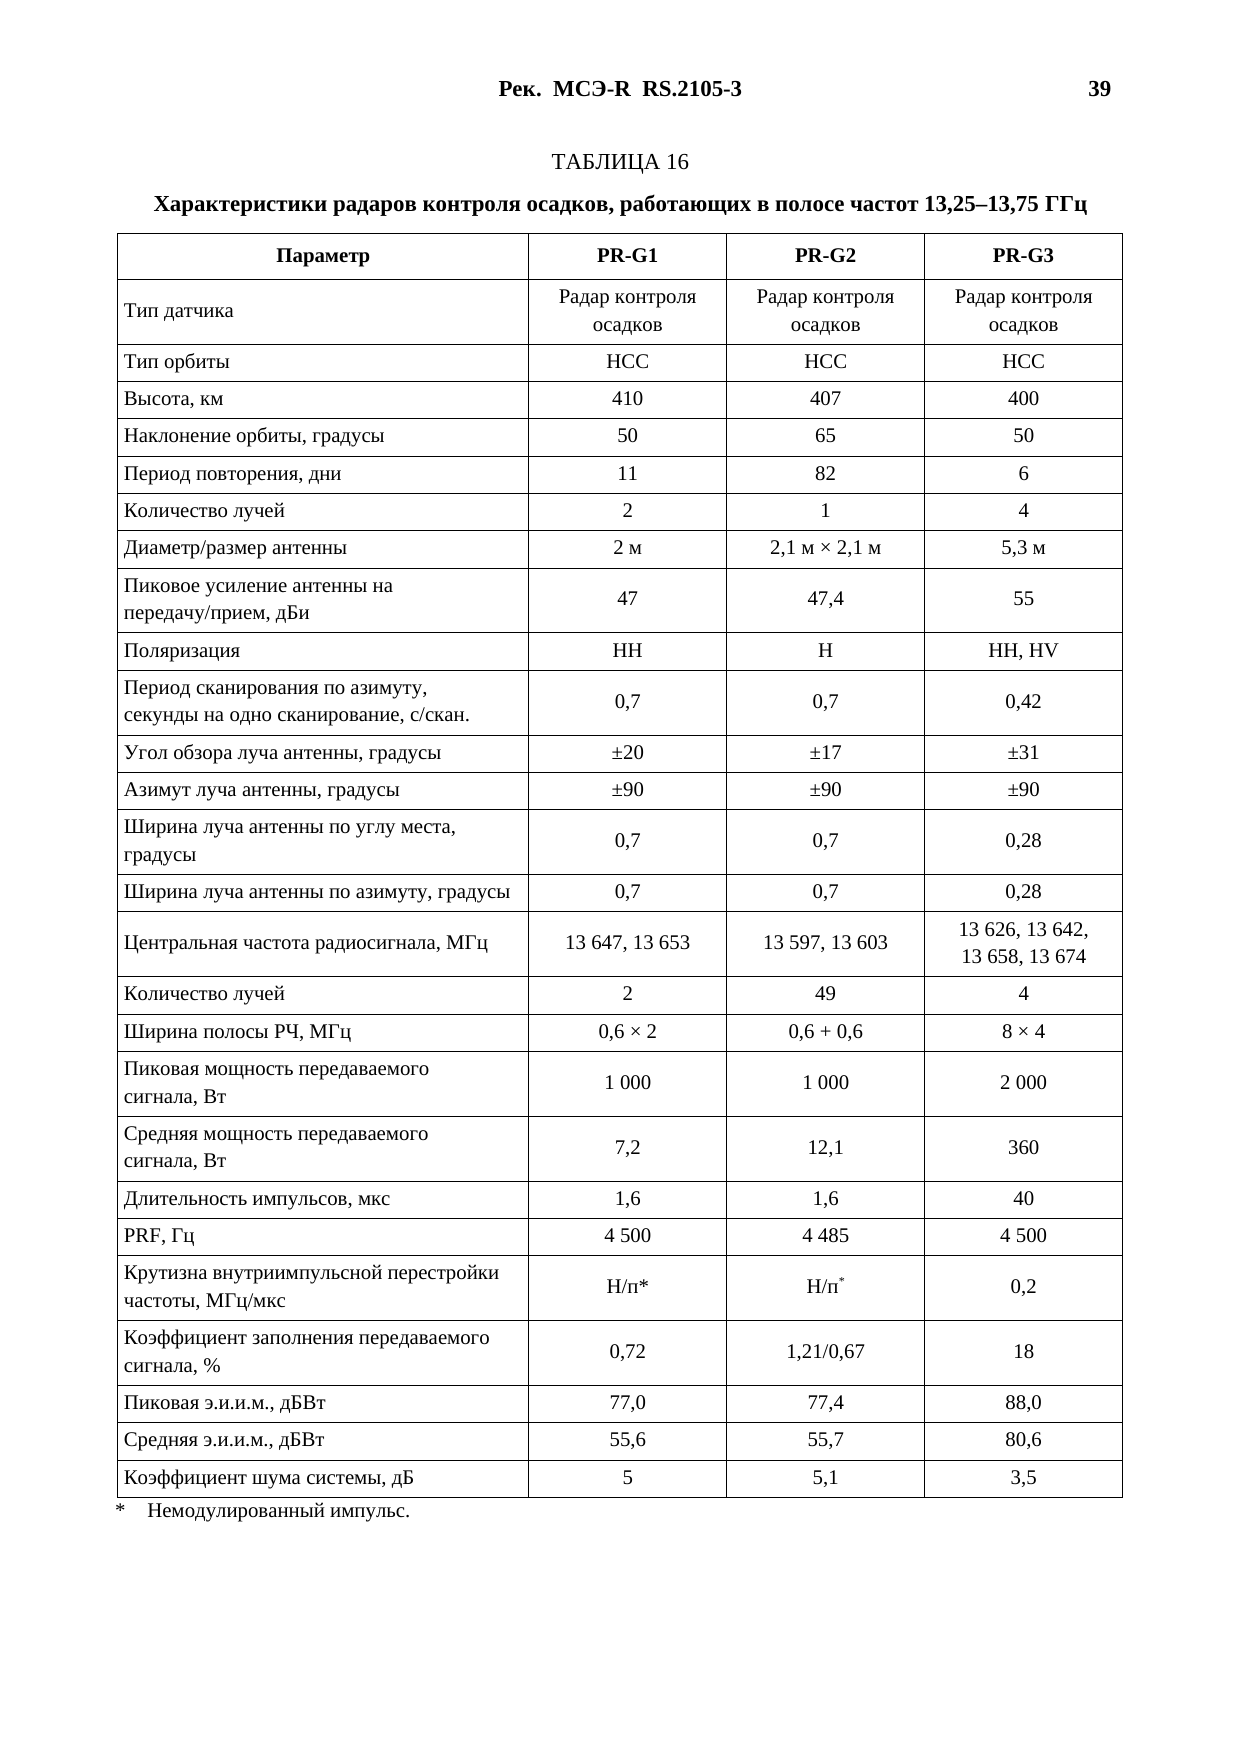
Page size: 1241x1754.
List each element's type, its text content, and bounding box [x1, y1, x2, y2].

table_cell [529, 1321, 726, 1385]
table_cell 2 [529, 977, 726, 1013]
table_cell Поляризация [118, 633, 528, 669]
table_cell Ширина луча антенны по азимуту, градусы [118, 875, 528, 911]
table_cell HH, HV [925, 633, 1122, 669]
table_cell 13 647, 13 653 [529, 912, 726, 976]
table_cell PRF, Гц [118, 1219, 528, 1255]
table_cell 1 000 [529, 1052, 726, 1116]
table_cell 13 597, 13 603 [727, 912, 924, 976]
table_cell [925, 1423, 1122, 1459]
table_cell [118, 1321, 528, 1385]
table_cell 55 [925, 569, 1122, 632]
table_cell 7,2 [529, 1117, 726, 1181]
table_cell Диаметр/размер антенны [118, 531, 528, 567]
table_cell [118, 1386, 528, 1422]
table_cell 0,42 [925, 671, 1122, 734]
table_cell Пиковая мощность передаваемого сигнала, Вт [118, 1052, 528, 1116]
table_cell 360 [925, 1117, 1122, 1181]
table_cell 1,6 [727, 1182, 924, 1218]
table_cell Пиковое усиление антенны на передачу/прием, дБи [118, 569, 528, 632]
table_cell Наклонение орбиты, градусы [118, 419, 528, 456]
table_cell НСС [727, 345, 924, 381]
table_cell Средняя мощность передаваемого сигнала, Вт [118, 1117, 528, 1181]
table_cell 50 [529, 419, 726, 456]
table_cell Тип орбиты [118, 345, 528, 381]
table_cell НСС [925, 345, 1122, 381]
table_cell Тип датчика [118, 280, 528, 344]
table_cell 2 м [529, 531, 726, 567]
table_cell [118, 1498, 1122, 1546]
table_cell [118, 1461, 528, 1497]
table_header PR-G3 [925, 234, 1122, 279]
table_cell Количество лучей [118, 494, 528, 530]
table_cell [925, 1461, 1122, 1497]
table_cell 400 [925, 382, 1122, 418]
table_cell ±31 [925, 736, 1122, 772]
table_cell Радар контроля осадков [529, 280, 726, 344]
table_cell 2,1 м × 2,1 м [727, 531, 924, 567]
table_cell 0,7 [727, 875, 924, 911]
table_cell 407 [727, 382, 924, 418]
table_cell 4 500 [529, 1219, 726, 1255]
table_cell 11 [529, 457, 726, 493]
table_cell ±90 [925, 773, 1122, 809]
table_cell 0,7 [727, 671, 924, 734]
table_cell ±90 [529, 773, 726, 809]
table_cell 1,6 [529, 1182, 726, 1218]
table_header PR-G2 [727, 234, 924, 279]
table_cell 2 [529, 494, 726, 530]
table_cell Длительность импульсов, мкс [118, 1182, 528, 1218]
table_cell 47 [529, 569, 726, 632]
table_cell 1 [727, 494, 924, 530]
table_cell Ширина луча антенны по углу места, градусы [118, 810, 528, 874]
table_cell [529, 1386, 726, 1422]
table_cell 0,2 [925, 1256, 1122, 1320]
table_cell Количество лучей [118, 977, 528, 1013]
table_cell 8 × 4 [925, 1015, 1122, 1051]
table_cell Крутизна внутриимпульсной перестройки частоты, МГц/мкс [118, 1256, 528, 1320]
table_cell 47,4 [727, 569, 924, 632]
table_cell 50 [925, 419, 1122, 456]
table_cell 4 500 [925, 1219, 1122, 1255]
table_cell 40 [925, 1182, 1122, 1218]
table_header PR-G1 [529, 234, 726, 279]
table_cell Азимут луча антенны, градусы [118, 773, 528, 809]
table_cell 82 [727, 457, 924, 493]
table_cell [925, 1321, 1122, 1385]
table_cell H [727, 633, 924, 669]
text ТАБЛИЦА 16 [118, 148, 1122, 174]
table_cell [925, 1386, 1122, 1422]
table_cell Период повторения, дни [118, 457, 528, 493]
table_cell Угол обзора луча антенны, градусы [118, 736, 528, 772]
table_cell 0,6 × 2 [529, 1015, 726, 1051]
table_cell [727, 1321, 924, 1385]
table_cell 0,6 + 0,6 [727, 1015, 924, 1051]
table_cell 5,3 м [925, 531, 1122, 567]
table_cell 0,28 [925, 810, 1122, 874]
table_cell 0,7 [727, 810, 924, 874]
table_cell Высота, км [118, 382, 528, 418]
table_cell 0,7 [529, 875, 726, 911]
table_cell Период сканирования по азимуту, секунды на одно сканирование, с/скан. [118, 671, 528, 734]
table_cell 0,7 [529, 671, 726, 734]
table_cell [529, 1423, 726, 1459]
table_cell 12,1 [727, 1117, 924, 1181]
table_cell ±90 [727, 773, 924, 809]
table_cell 4 485 [727, 1219, 924, 1255]
table_cell 4 [925, 977, 1122, 1013]
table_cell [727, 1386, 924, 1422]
table_cell HH [529, 633, 726, 669]
table_cell 410 [529, 382, 726, 418]
table_cell 1 000 [727, 1052, 924, 1116]
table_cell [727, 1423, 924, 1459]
table_cell Центральная частота радиосигнала, МГц [118, 912, 528, 976]
table_cell 13 626, 13 642, 13 658, 13 674 [925, 912, 1122, 976]
table_header Параметр [118, 234, 528, 279]
table_cell 4 [925, 494, 1122, 530]
table_cell 2 000 [925, 1052, 1122, 1116]
table_cell ±20 [529, 736, 726, 772]
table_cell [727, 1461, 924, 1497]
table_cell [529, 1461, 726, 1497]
table_cell НСС [529, 345, 726, 381]
title Характеристики радаров контроля осадков, работающих в полосе частот 13,25–13,75 ГГц [118, 190, 1122, 217]
table_cell Радар контроля осадков [727, 280, 924, 344]
table_cell 0,28 [925, 875, 1122, 911]
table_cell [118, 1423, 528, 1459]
table_cell Н/п* [529, 1256, 726, 1320]
table_cell 65 [727, 419, 924, 456]
table_cell Радар контроля осадков [925, 280, 1122, 344]
table_cell 49 [727, 977, 924, 1013]
table_cell Н/п* [727, 1256, 924, 1320]
table_cell 6 [925, 457, 1122, 493]
table_cell Ширина полосы РЧ, МГц [118, 1015, 528, 1051]
table_cell ±17 [727, 736, 924, 772]
table_cell 0,7 [529, 810, 726, 874]
